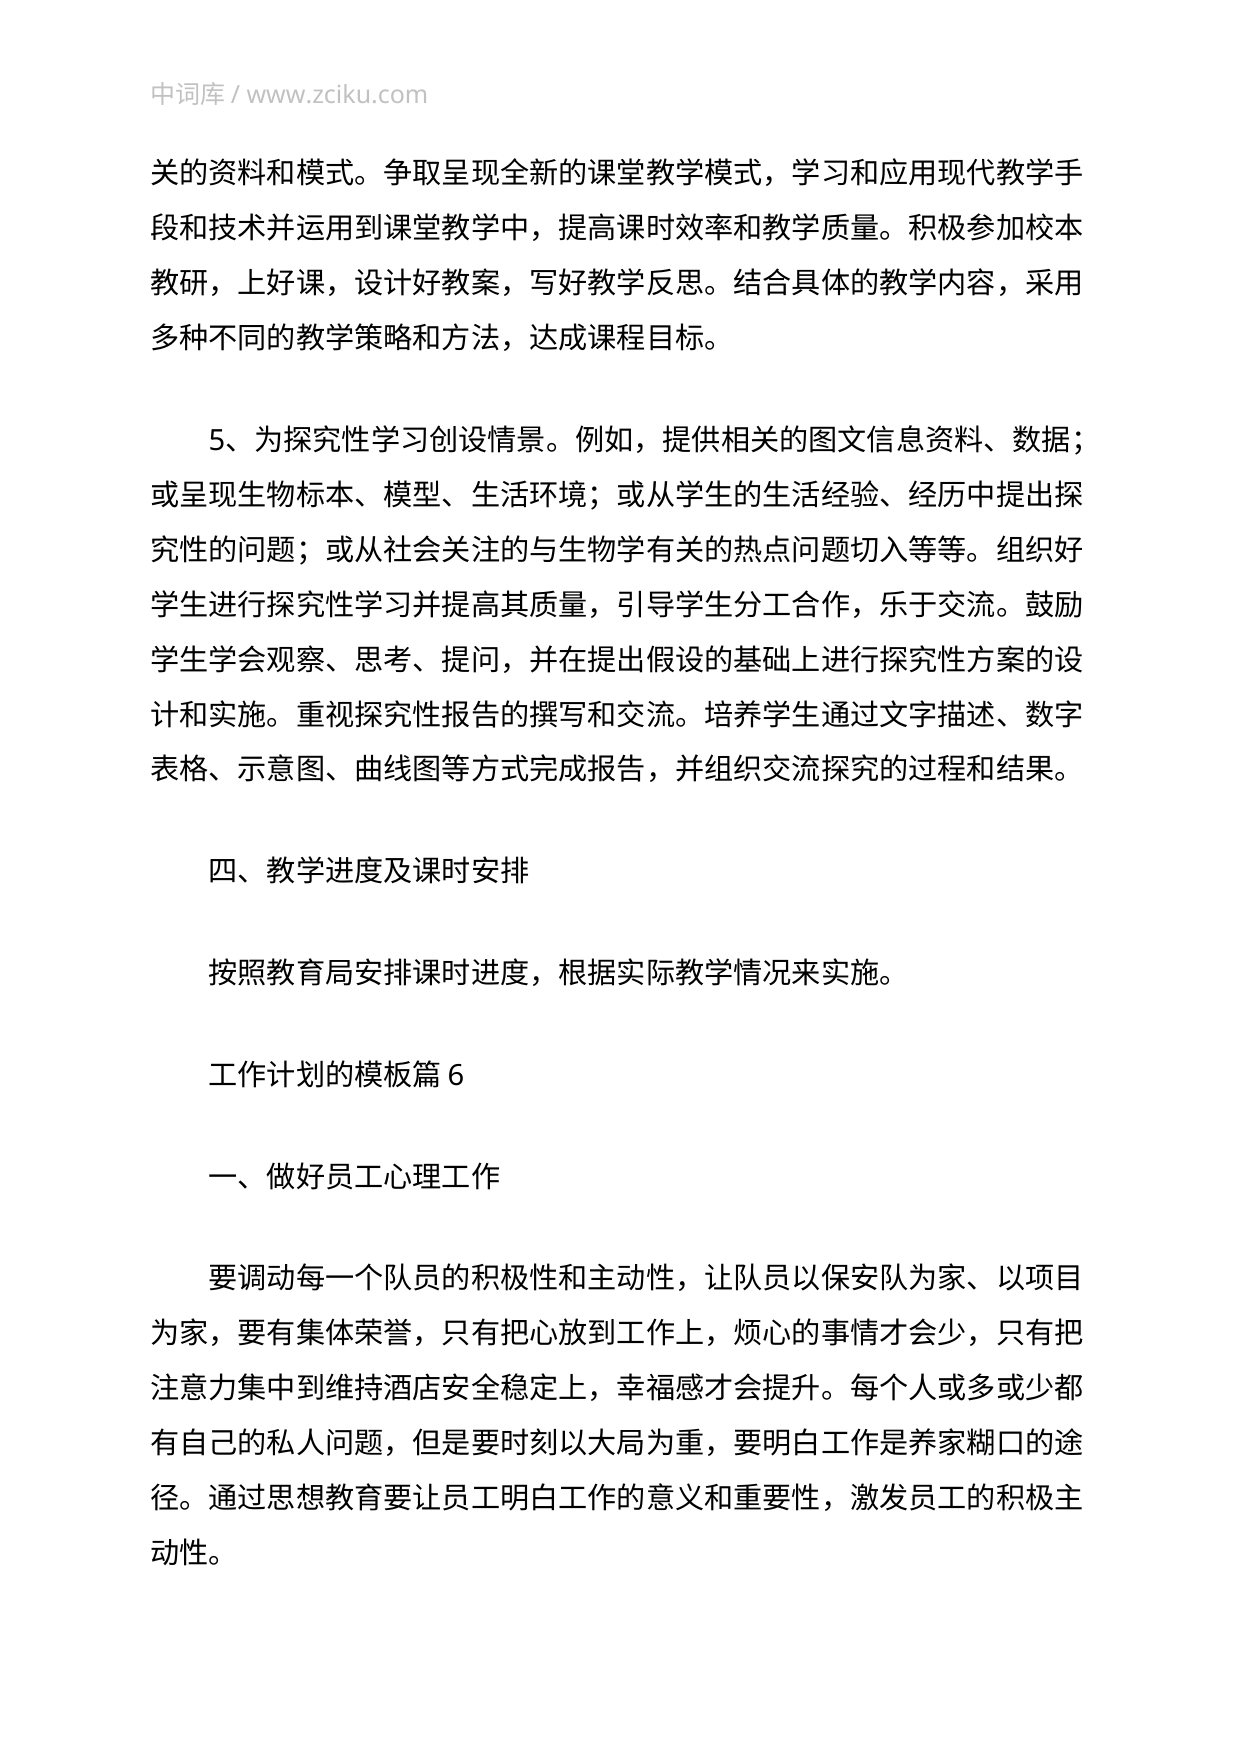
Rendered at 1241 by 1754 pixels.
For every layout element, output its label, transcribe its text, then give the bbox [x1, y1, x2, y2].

text 要调动每一个队员的积极性和主动性，让队员以保安队为家、以项目为家，要有集体荣誉，只有把心放到工作上，烦心的事情才会少，只有把注意力集中到维持酒店安全稳定上，幸福感才会提升。每个人或多或少都有自己的私人问题，但是要时刻以大局为重，要明白工作是养家糊口的途径。通过思想教育要让员工明白工作的意义和重要性，激发员工的积极主动性。 [150, 1255, 1090, 1572]
text 按照教育局安排课时进度，根据实际教学情况来实施。 [150, 949, 1090, 992]
text 工作计划的模板篇6 [150, 1051, 1090, 1094]
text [150, 150, 1090, 357]
text 5、为探究性学习创设情景。例如，提供相关的图文信息资料、数据；或呈现生物标本、模型、生活环境；或从学生的生活经验、经历中提出探究性的问题；或从社会关注的与生物学有关的热点问题切入等等。组织好学生进行探究性学习并提高其质量，引导学生分工合作，乐于交流。鼓励学生学会观察、思考、提问，并在提出假设的基础上进行探究性方案的设计和实施。重视探究性报告的撰写和交流。培养学生通过文字描述、数字表格、示意图、曲线图等方式完成报告，并组织交流探究的过程和结果。 [150, 416, 1090, 788]
text 四、教学进度及课时安排 [150, 848, 1090, 890]
text 一、做好员工心理工作 [150, 1153, 1090, 1196]
